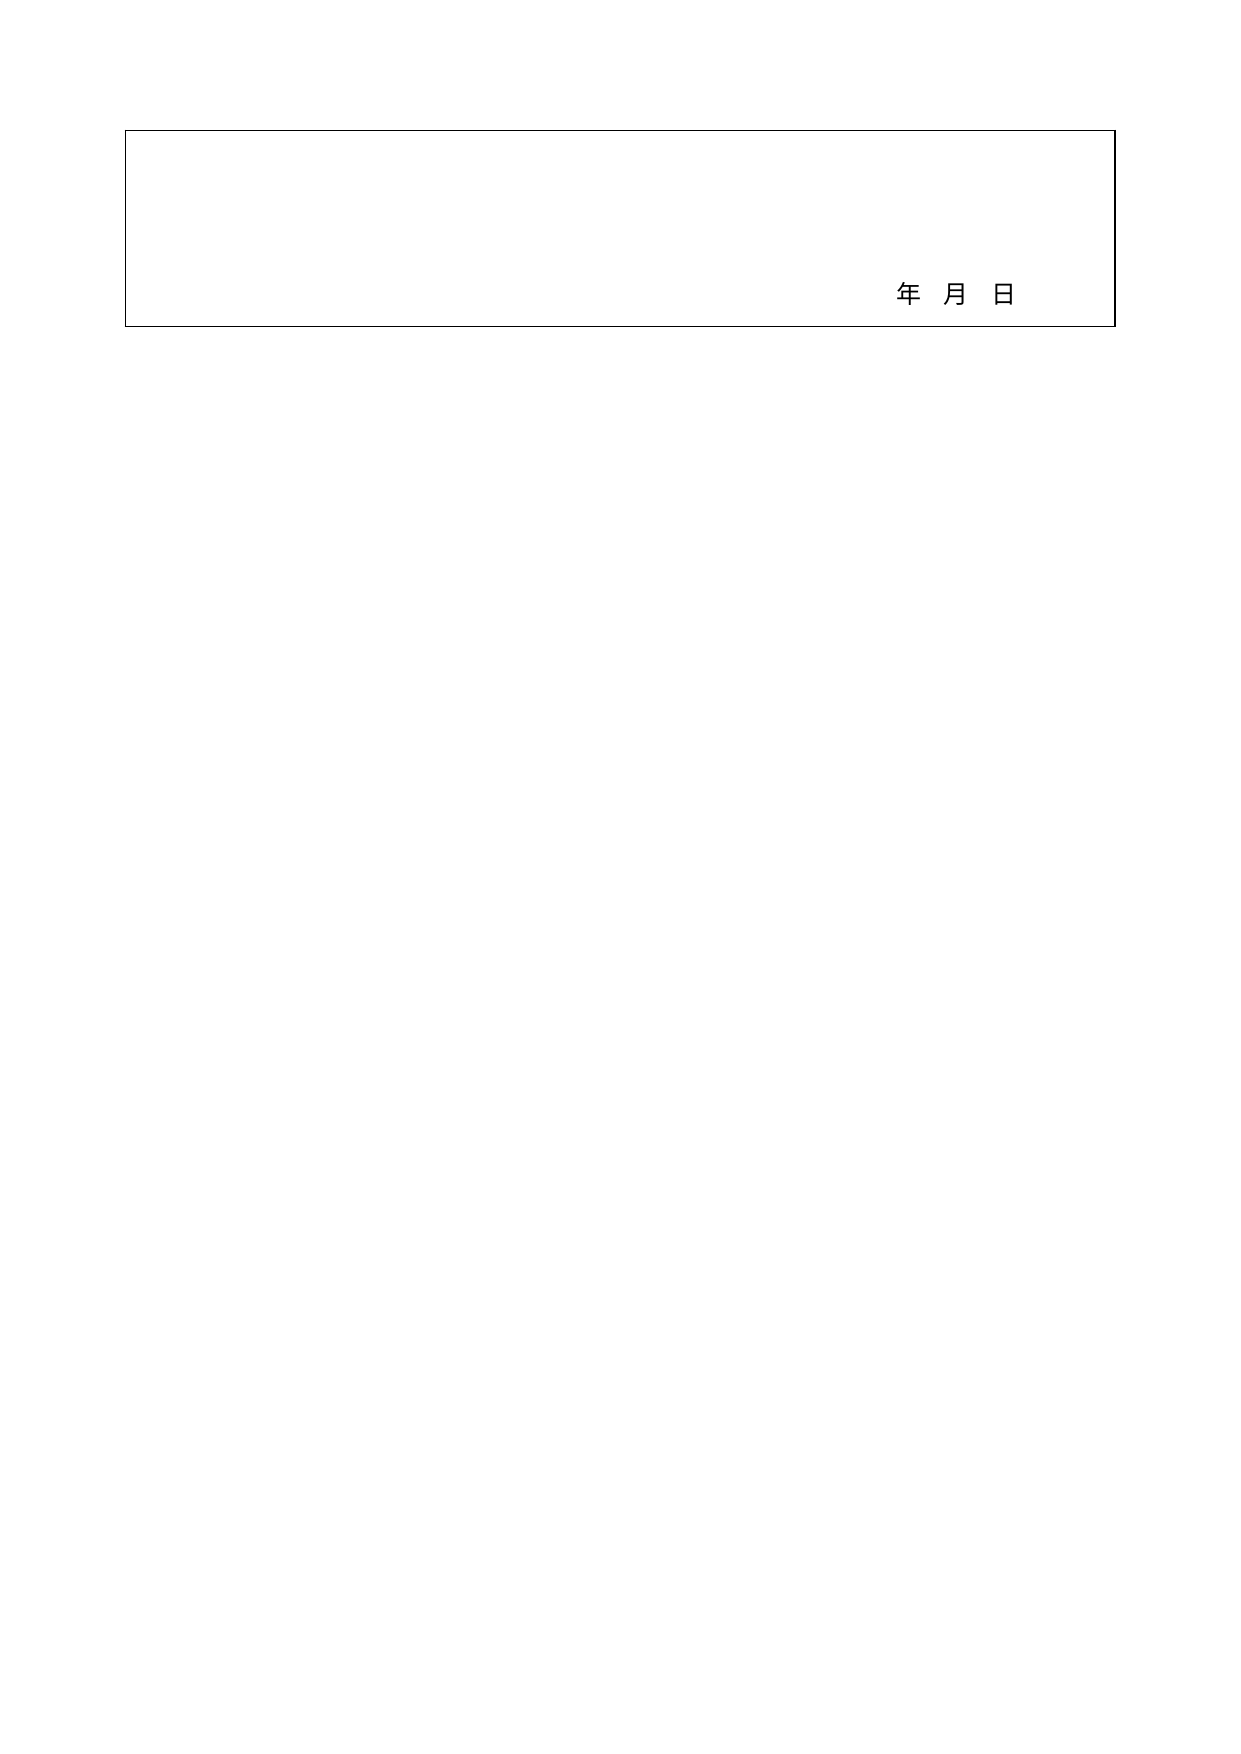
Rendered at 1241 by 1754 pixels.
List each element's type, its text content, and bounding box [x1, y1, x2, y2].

table_cell 请求人签章： 年 月 日 [126, 131, 1114, 326]
